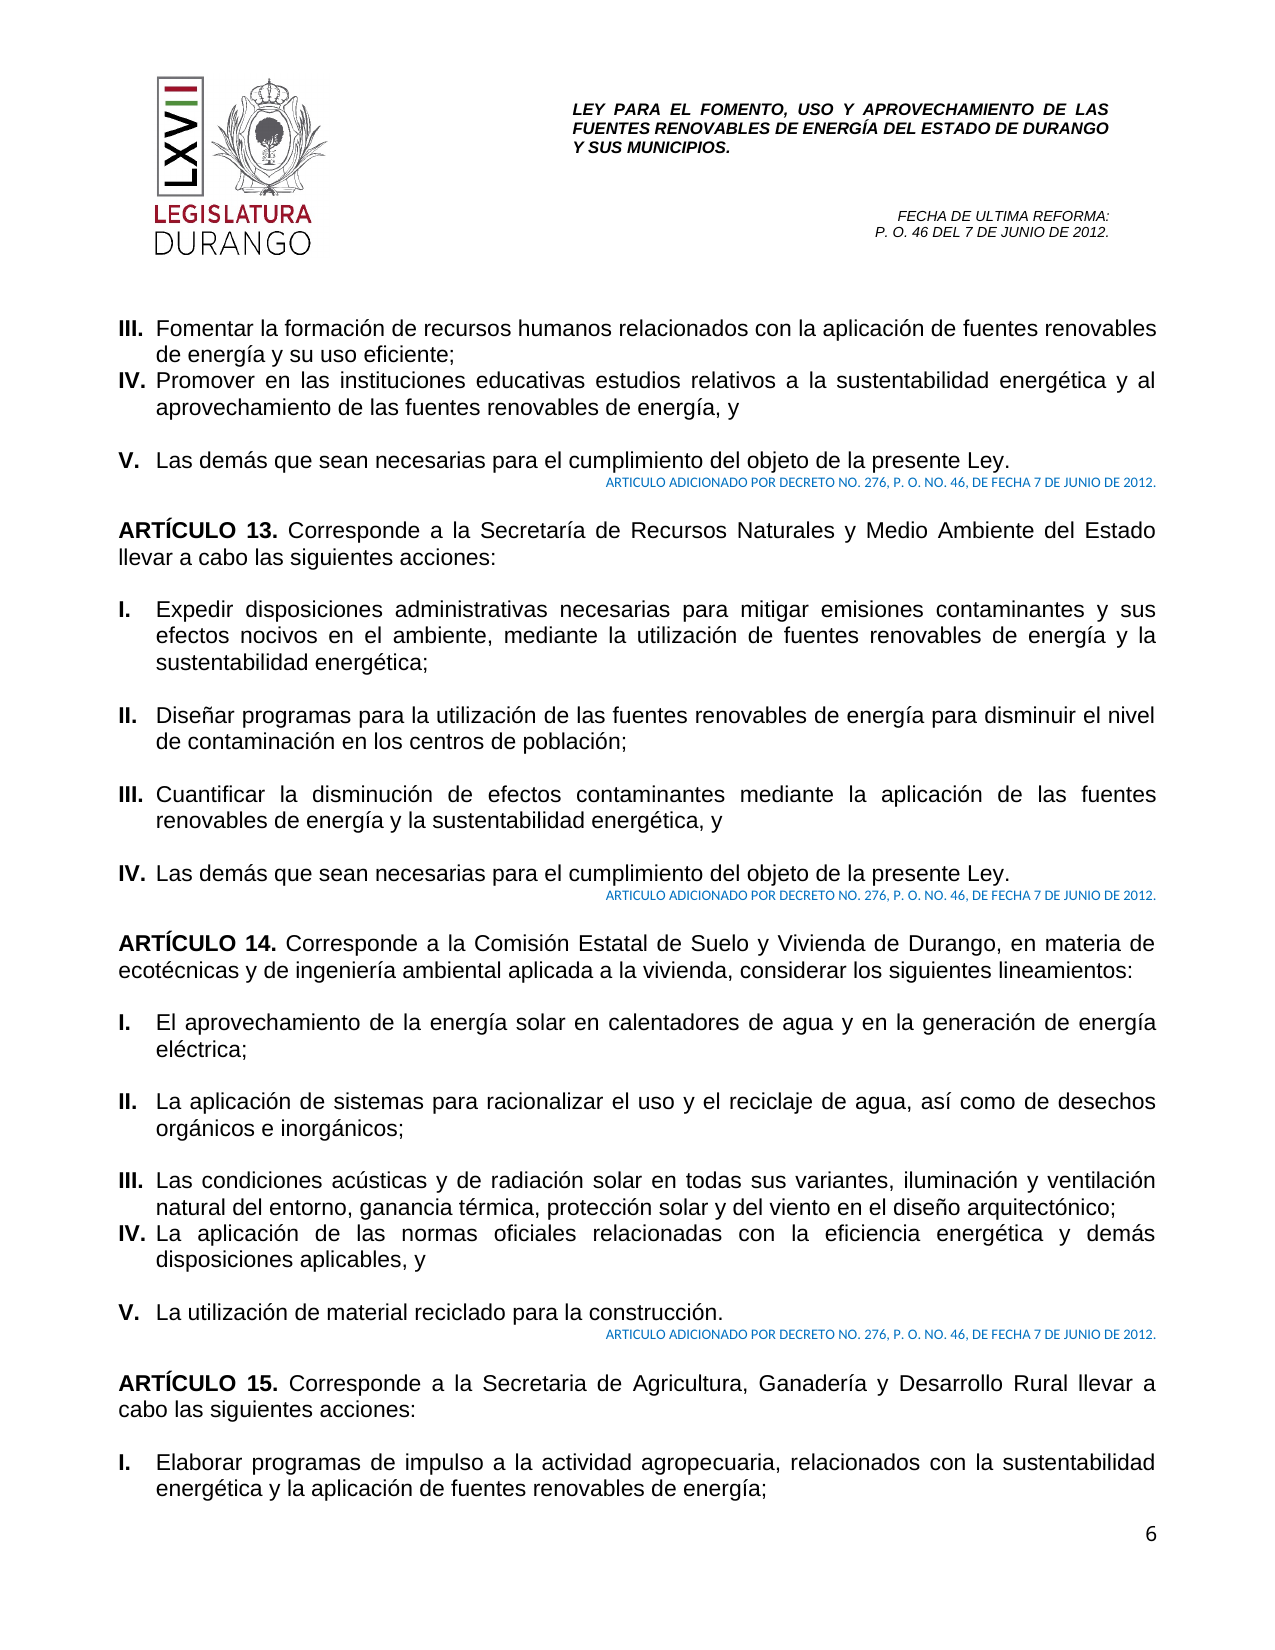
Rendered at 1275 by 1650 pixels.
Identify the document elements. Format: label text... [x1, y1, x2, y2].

list ARTICULO ADICIONADO POR DECRETO NO. 276, P. O. NO. 46, DE FECHA 7 DE JUNIO DE 2012. [193, 1326, 1157, 1343]
list Las condiciones acústicas y de radiación solar en todas sus variantes, iluminación y ventilación natural del entorno, ganancia térmica, protección solar y del viento en el diseño arquitectónico; [118, 1167, 1157, 1220]
list El aprovechamiento de la energía solar en calentadores de agua y en la generación de energía eléctrica; [118, 1009, 1157, 1062]
list Las demás que sean necesarias para el cumplimiento del objeto de la presente Ley. [118, 860, 1157, 886]
list ARTICULO ADICIONADO POR DECRETO NO. 276, P. O. NO. 46, DE FECHA 7 DE JUNIO DE 2012. [193, 886, 1157, 904]
list Promover en las instituciones educativas estudios relativos a la sustentabilidad energética y al aprovechamiento de las fuentes renovables de energía, y [118, 367, 1157, 420]
list Diseñar programas para la utilización de las fuentes renovables de energía para disminuir el nivel de contaminación en los centros de población; [118, 702, 1157, 754]
list La aplicación de las normas oficiales relacionadas con la eficiencia energética y demás disposiciones aplicables, y [118, 1220, 1157, 1273]
list Las demás que sean necesarias para el cumplimiento del objeto de la presente Ley. [118, 447, 1157, 473]
text ARTÍCULO 15. Corresponde a la Secretaria de Agricultura, Ganadería y Desarrollo Rural llevar a cabo las siguientes acciones: [118, 1370, 1157, 1422]
text ARTÍCULO 13. Corresponde a la Secretaría de Recursos Naturales y Medio Ambiente del Estado llevar a cabo las siguientes acciones: [118, 517, 1157, 570]
list ARTICULO ADICIONADO POR DECRETO NO. 276, P. O. NO. 46, DE FECHA 7 DE JUNIO DE 2012. [193, 473, 1157, 491]
list La aplicación de sistemas para racionalizar el uso y el reciclaje de agua, así como de desechos orgánicos e inorgánicos; [118, 1088, 1157, 1141]
list La utilización de material reciclado para la construcción. [118, 1299, 1157, 1326]
picture [152, 73, 330, 258]
list Expedir disposiciones administrativas necesarias para mitigar emisiones contaminantes y sus efectos nocivos en el ambiente, mediante la utilización de fuentes renovables de energía y la sustentabilidad energética; [118, 596, 1157, 675]
text ARTÍCULO 14. Corresponde a la Comisión Estatal de Suelo y Vivienda de Durango, en materia de ecotécnicas y de ingeniería ambiental aplicada a la vivienda, considerar los siguientes lineamientos: [118, 930, 1157, 983]
list Cuantificar la disminución de efectos contaminantes mediante la aplicación de las fuentes renovables de energía y la sustentabilidad energética, y [118, 781, 1157, 833]
list Elaborar programas de impulso a la actividad agropecuaria, relacionados con la sustentabilidad energética y la aplicación de fuentes renovables de energía; [118, 1449, 1157, 1501]
list Fomentar la formación de recursos humanos relacionados con la aplicación de fuentes renovables de energía y su uso eficiente; [118, 315, 1157, 367]
